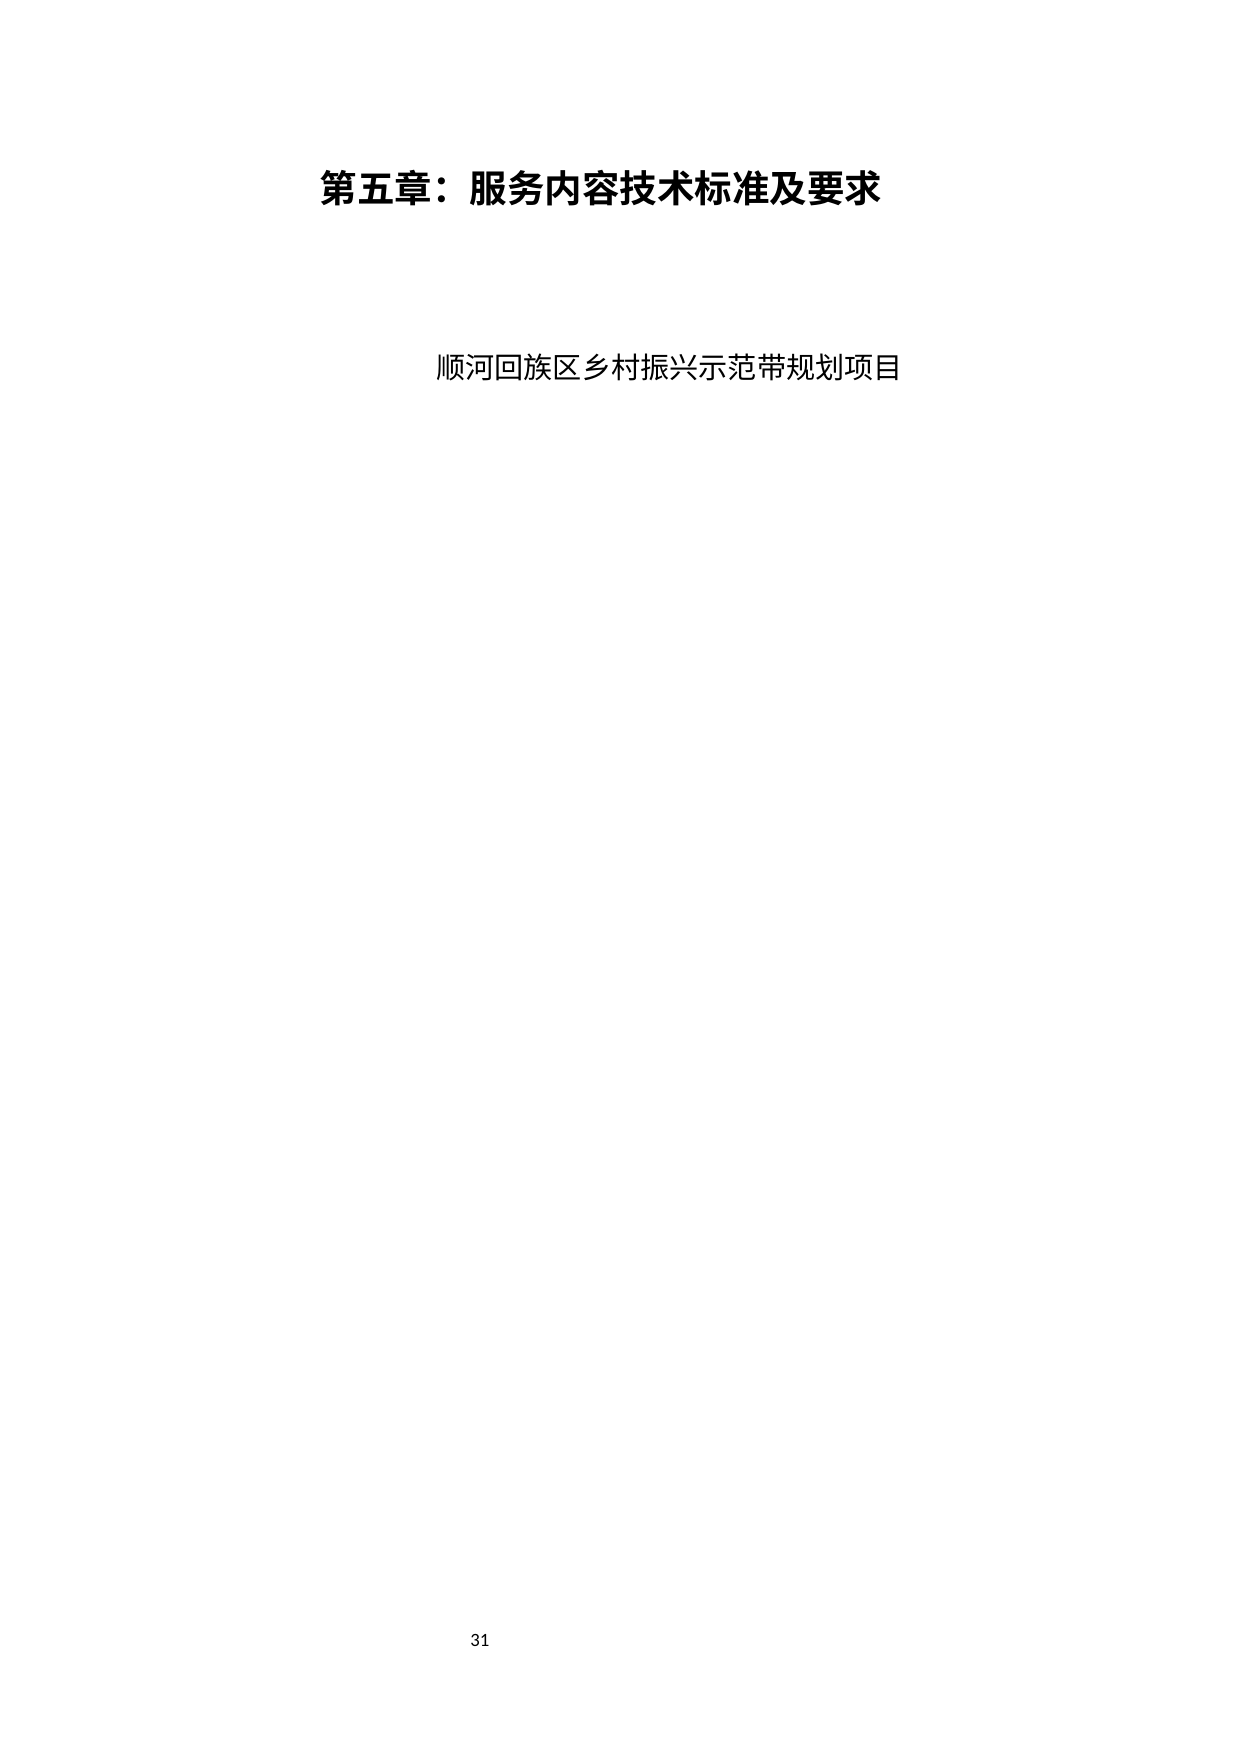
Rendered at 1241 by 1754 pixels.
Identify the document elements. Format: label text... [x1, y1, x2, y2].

subtitle 第五章：服务内容技术标准及要求 [187, 154, 1053, 219]
text 顺河回族区乡村振兴示范带规划项目 [232, 333, 1053, 398]
